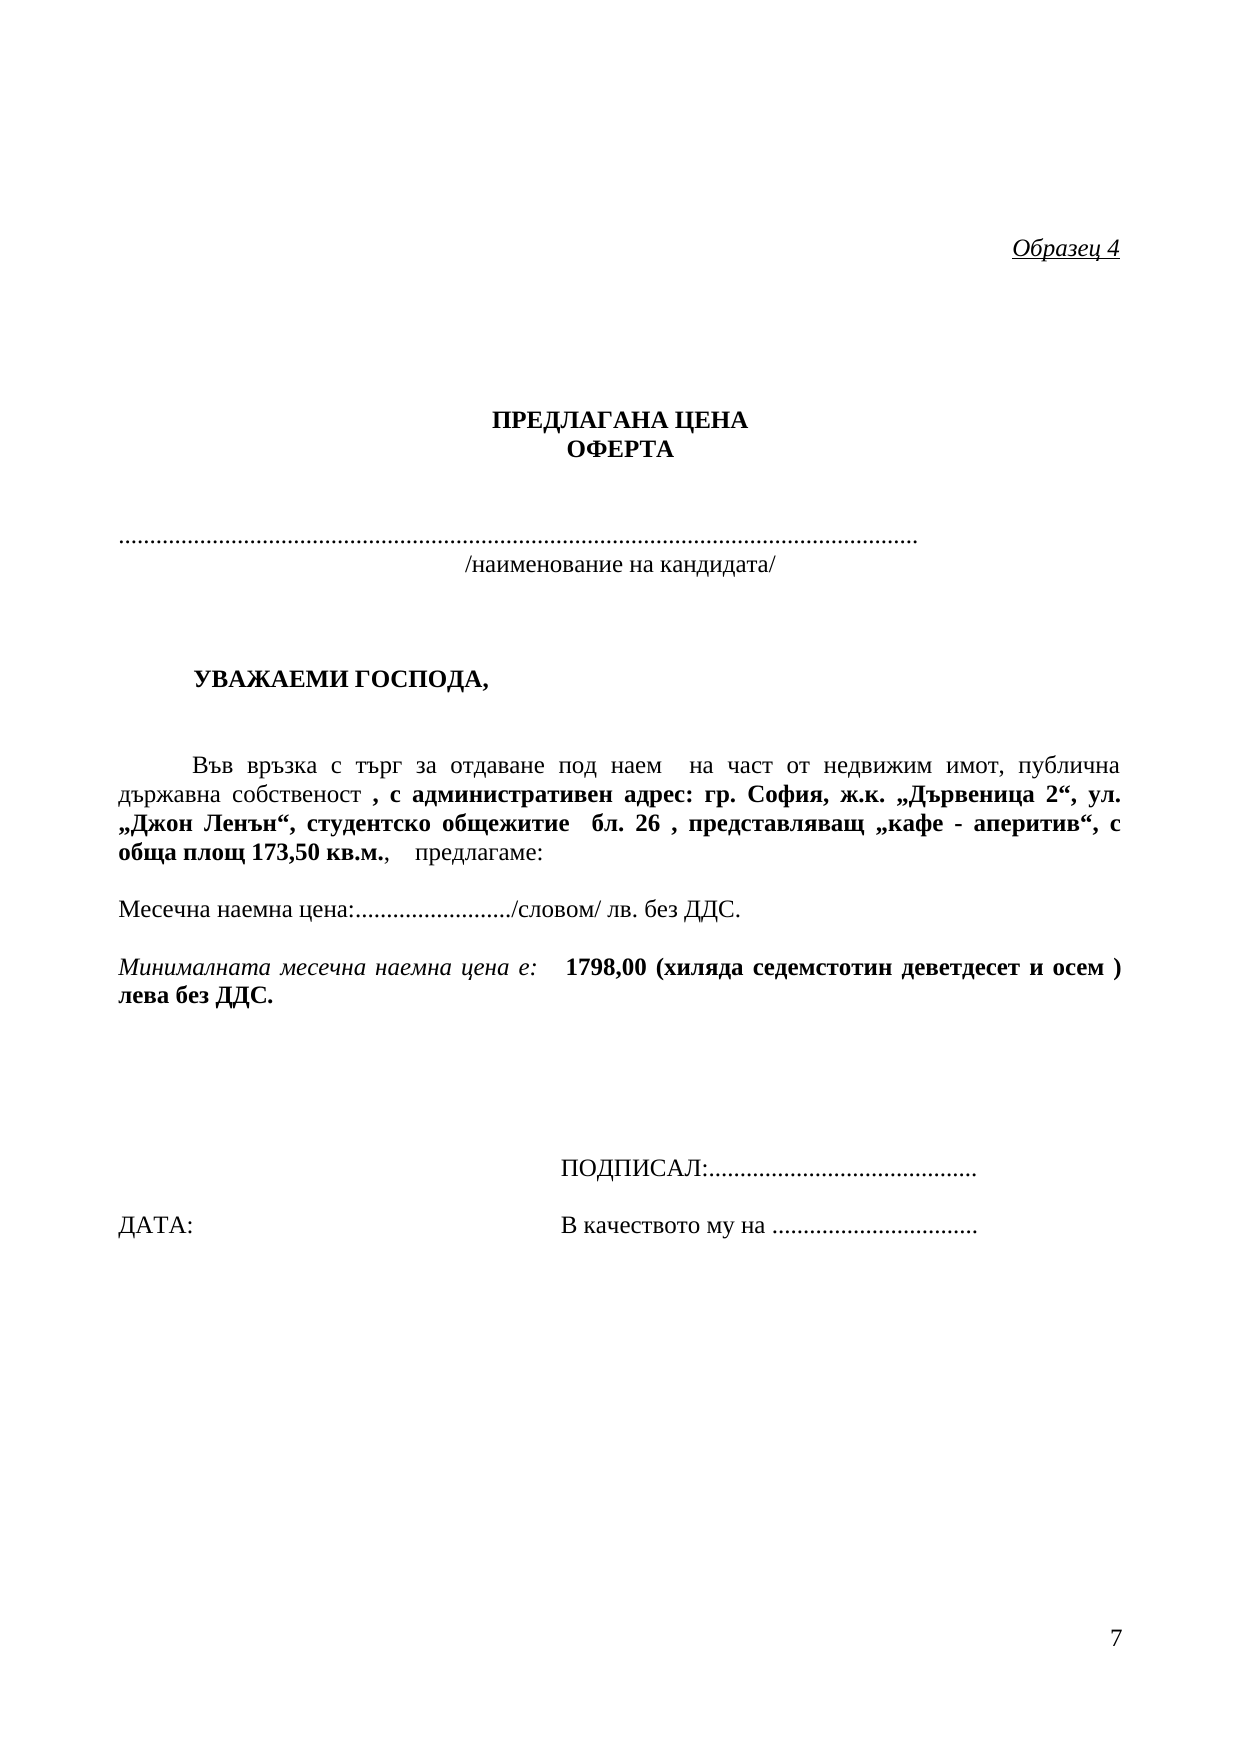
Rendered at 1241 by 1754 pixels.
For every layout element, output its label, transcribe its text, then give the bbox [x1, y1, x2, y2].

text Минималната месечна наемна цена е: 1798,00 (хиляда седемстотин деветдесет и осем ) лева без ДДС. [118, 952, 1122, 1009]
text /наименование на кандидата/ [118, 549, 1122, 578]
text Във връзка с търг за отдаване под наем на част от недвижим имот, публична държавна собственост , с административен адрес: гр. София, ж.к. „Дървеница 2“, ул. „Джон Ленън“, студентско общежитие бл. 26 , представляващ „кафе - аперитив“, с обща площ 173,50 кв.м., предлагаме: [118, 751, 1122, 866]
text Образец 4 [118, 233, 1122, 262]
text УВАЖАЕМИ ГОСПОДА, [118, 664, 1122, 693]
text Месечна наемна цена:........................./словом/ лв. без ДДС. [118, 894, 1122, 923]
text ДАТА: В качеството му на ................................. [118, 1211, 1122, 1239]
text ОФЕРТА [118, 434, 1122, 463]
text ПРЕДЛАГАНА ЦЕНА [118, 406, 1122, 434]
text ................................................................................................................................ [118, 521, 1122, 549]
text ПОДПИСАЛ:........................................... [118, 1153, 1122, 1182]
